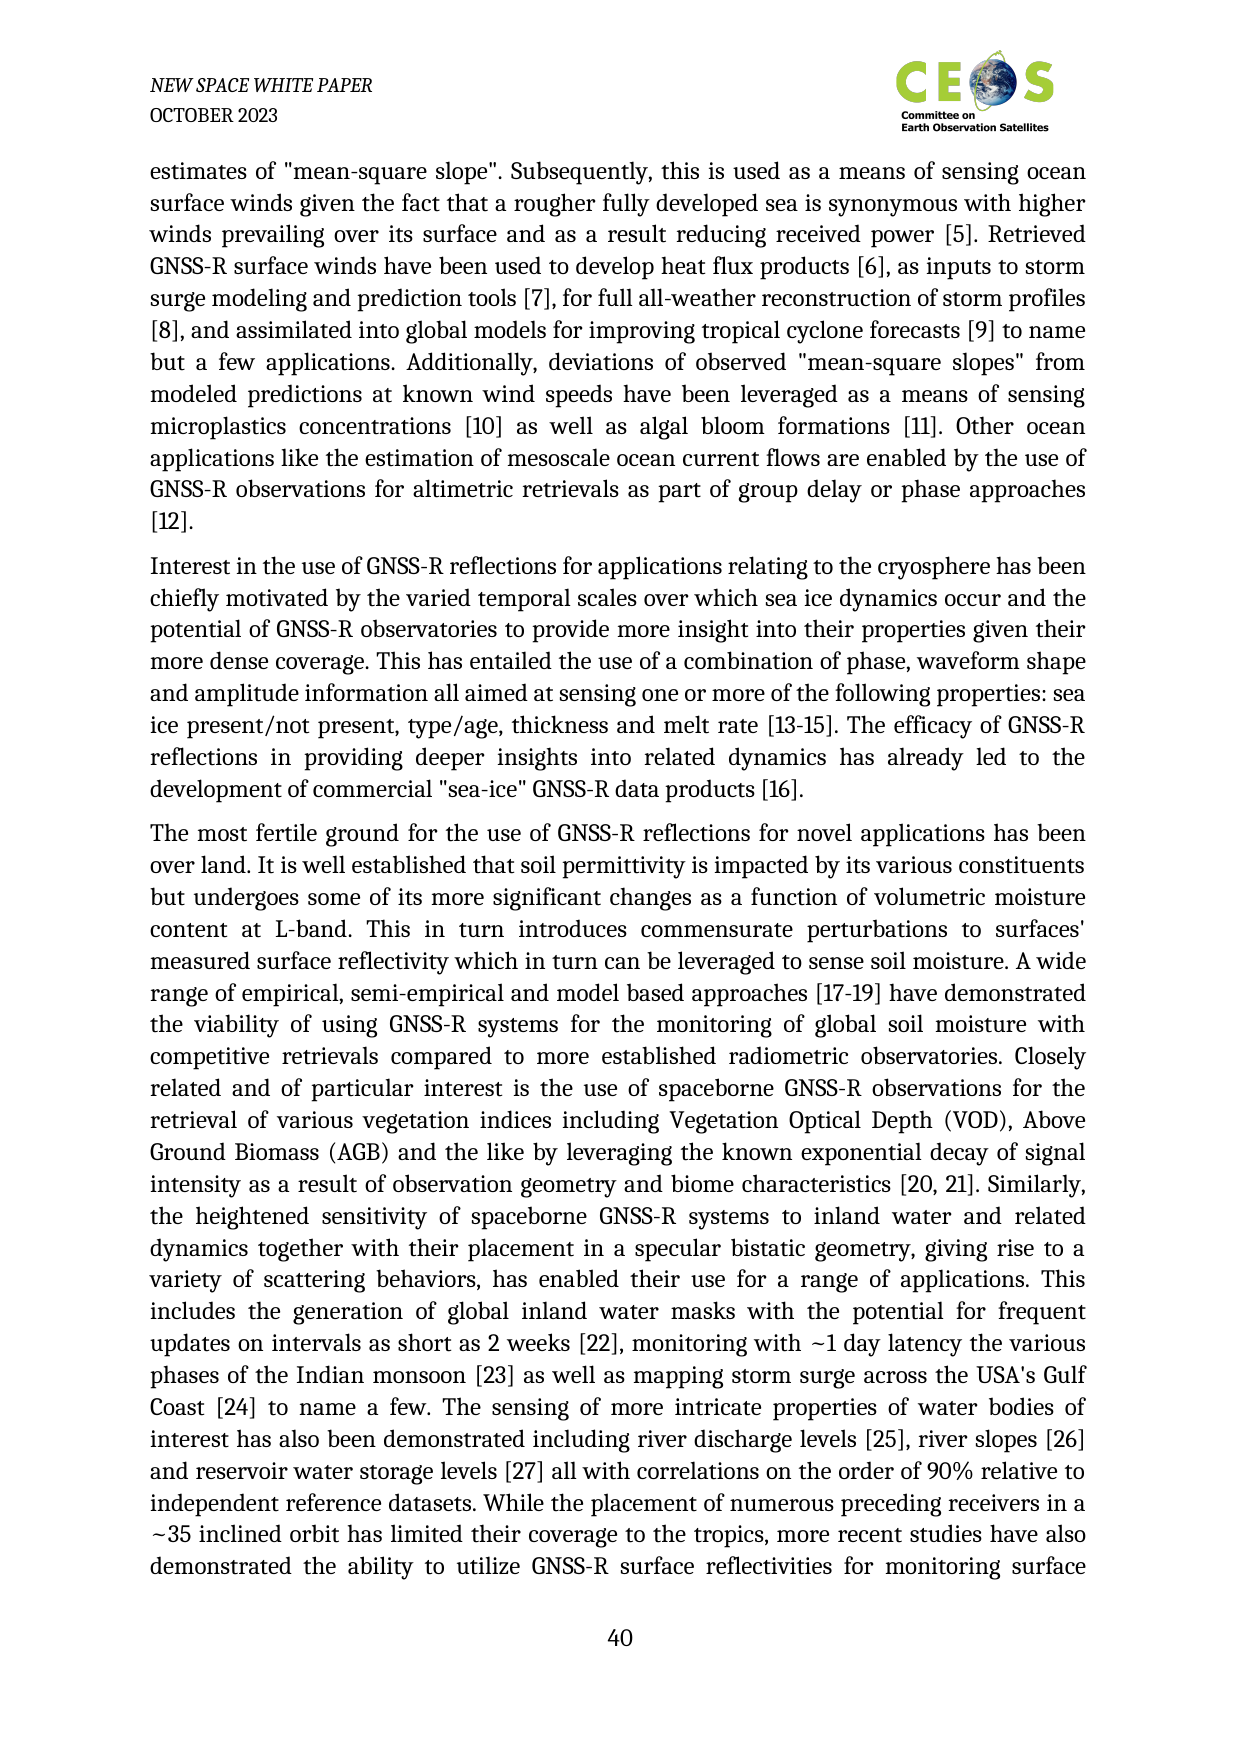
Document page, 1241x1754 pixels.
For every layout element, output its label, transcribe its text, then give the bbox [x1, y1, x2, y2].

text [150, 819, 1087, 1581]
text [150, 157, 1087, 536]
picture [896, 50, 1054, 138]
text Interest in the use of GNSS-R reflections for applications relating to the cryosphere has been chiefly motivated by the varied temporal scales over which sea ice dynamics occur and the potential of GNSS-R observatories to provide more insight into their properties given their more dense coverage. This has entailed the use of a combination of phase, waveform shape and amplitude information all aimed at sensing one or more of the following properties: sea ice present/not present, type/age, thickness and melt rate [13-15]. The efficacy of GNSS-R reflections in providing deeper insights into related dynamics has already led to the development of commercial "sea-ice" GNSS-R data products [16]. [150, 552, 1087, 803]
